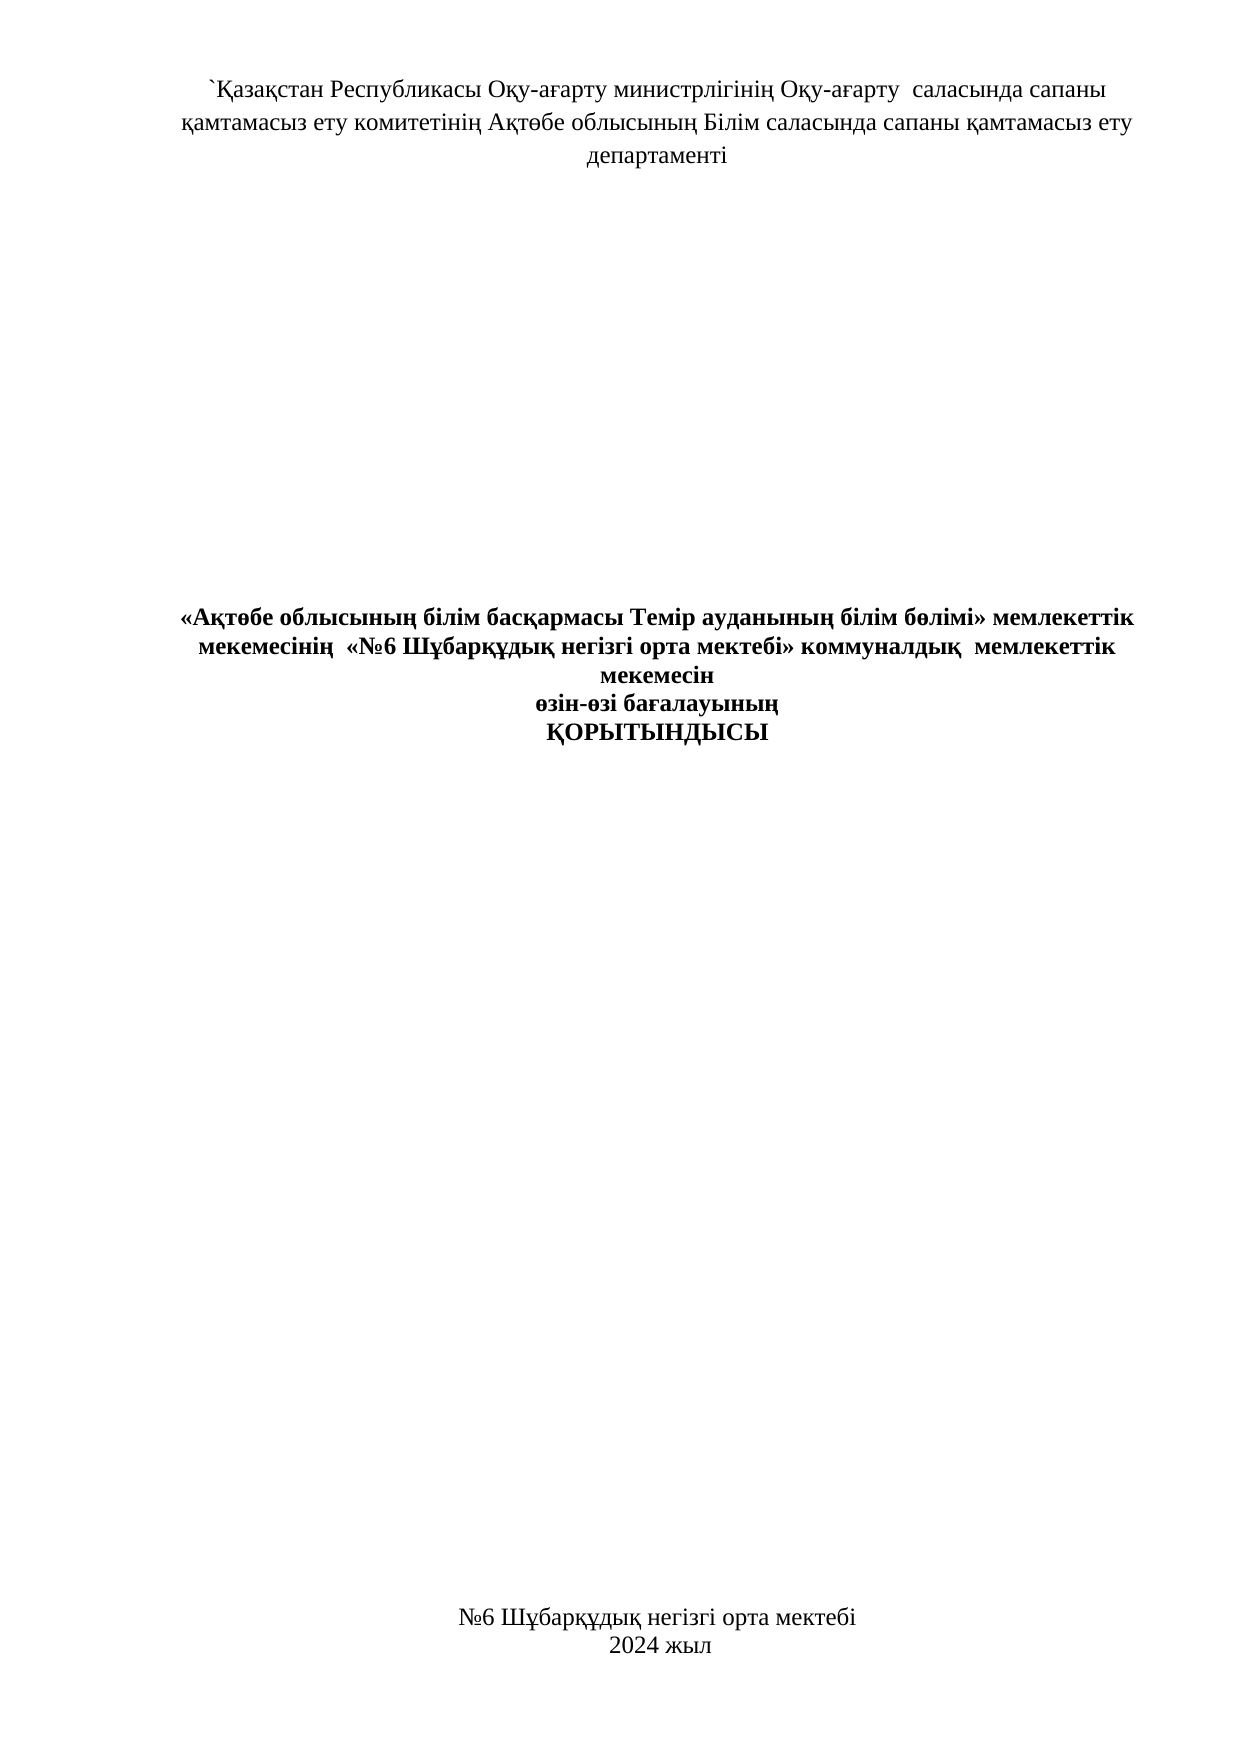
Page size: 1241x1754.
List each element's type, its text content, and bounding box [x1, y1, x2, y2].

text `Қазақстан Республикасы Оқу-ағарту министрлігінің Оқу-ағарту саласында сапаны қамтамасыз ету комитетінің Ақтөбе облысының Білім саласында сапаны қамтамасыз ету департаменті [162, 74, 1152, 169]
text ҚОРЫТЫНДЫСЫ [162, 717, 1152, 746]
text «Ақтөбе облысының білім басқармасы Темір ауданының білім бөлімі» мемлекеттік мекемесінің «№6 Шұбарқұдық негізгі орта мектебі» коммуналдық мемлекеттік мекемесін [162, 602, 1152, 688]
text 2024 жыл [162, 1630, 1152, 1659]
text №6 Шұбарқұдық негізгі орта мектебі [162, 1602, 1152, 1630]
text өзін-өзі бағалауының [162, 688, 1152, 717]
